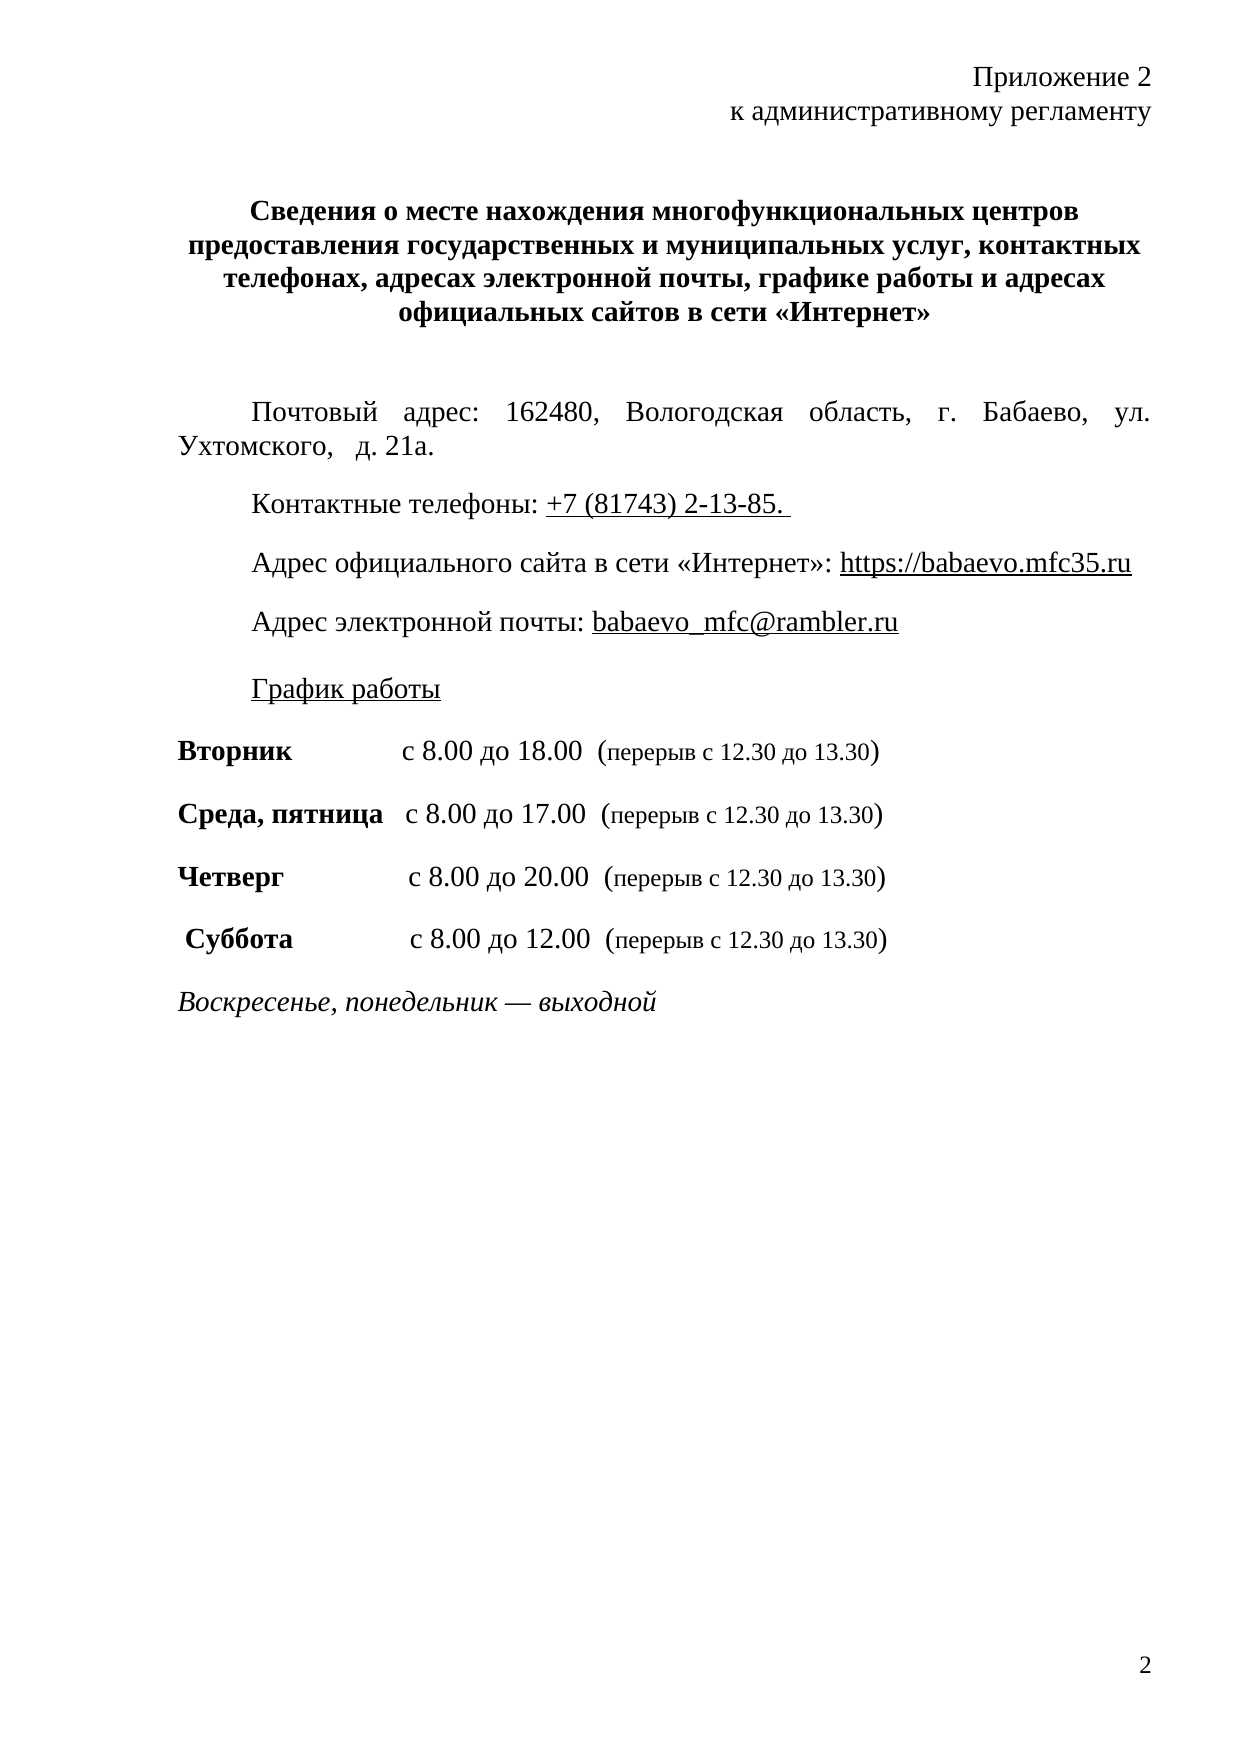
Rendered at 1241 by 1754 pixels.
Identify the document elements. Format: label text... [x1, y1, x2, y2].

text Сведения о месте нахождения многофункциональных центров предоставления государственных и муниципальных услуг, контактных телефонах, адресах электронной почты, графике работы и адресах официальных сайтов в сети «Интернет» [177, 193, 1152, 327]
text График работы [177, 671, 1152, 704]
text Почтовый адрес: 162480, Вологодская область, г. Бабаево, ул. Ухтомского, д. 21а. [177, 394, 1152, 462]
text Воскресенье, понедельник — выходной [177, 984, 1152, 1018]
text Приложение 2 [177, 59, 1152, 93]
text Адрес официального сайта в сети «Интернет»: https://babaevo.mfc35.ru [177, 545, 1152, 579]
text к административному регламенту [177, 93, 1152, 126]
text Контактные телефоны: +7 (81743) 2-13-85. [177, 487, 1152, 520]
text Суббота с 8.00 до 12.00 (перерыв с 12.30 до 13.30) [177, 922, 1152, 955]
text Четверг с 8.00 до 20.00 (перерыв с 12.30 до 13.30) [177, 859, 1152, 892]
text Вторник с 8.00 до 18.00 (перерыв с 12.30 до 13.30) [177, 733, 1152, 767]
text Адрес электронной почты: babaevo_mfc@rambler.ru [177, 604, 1152, 637]
text Среда, пятница с 8.00 до 17.00 (перерыв с 12.30 до 13.30) [177, 796, 1152, 830]
